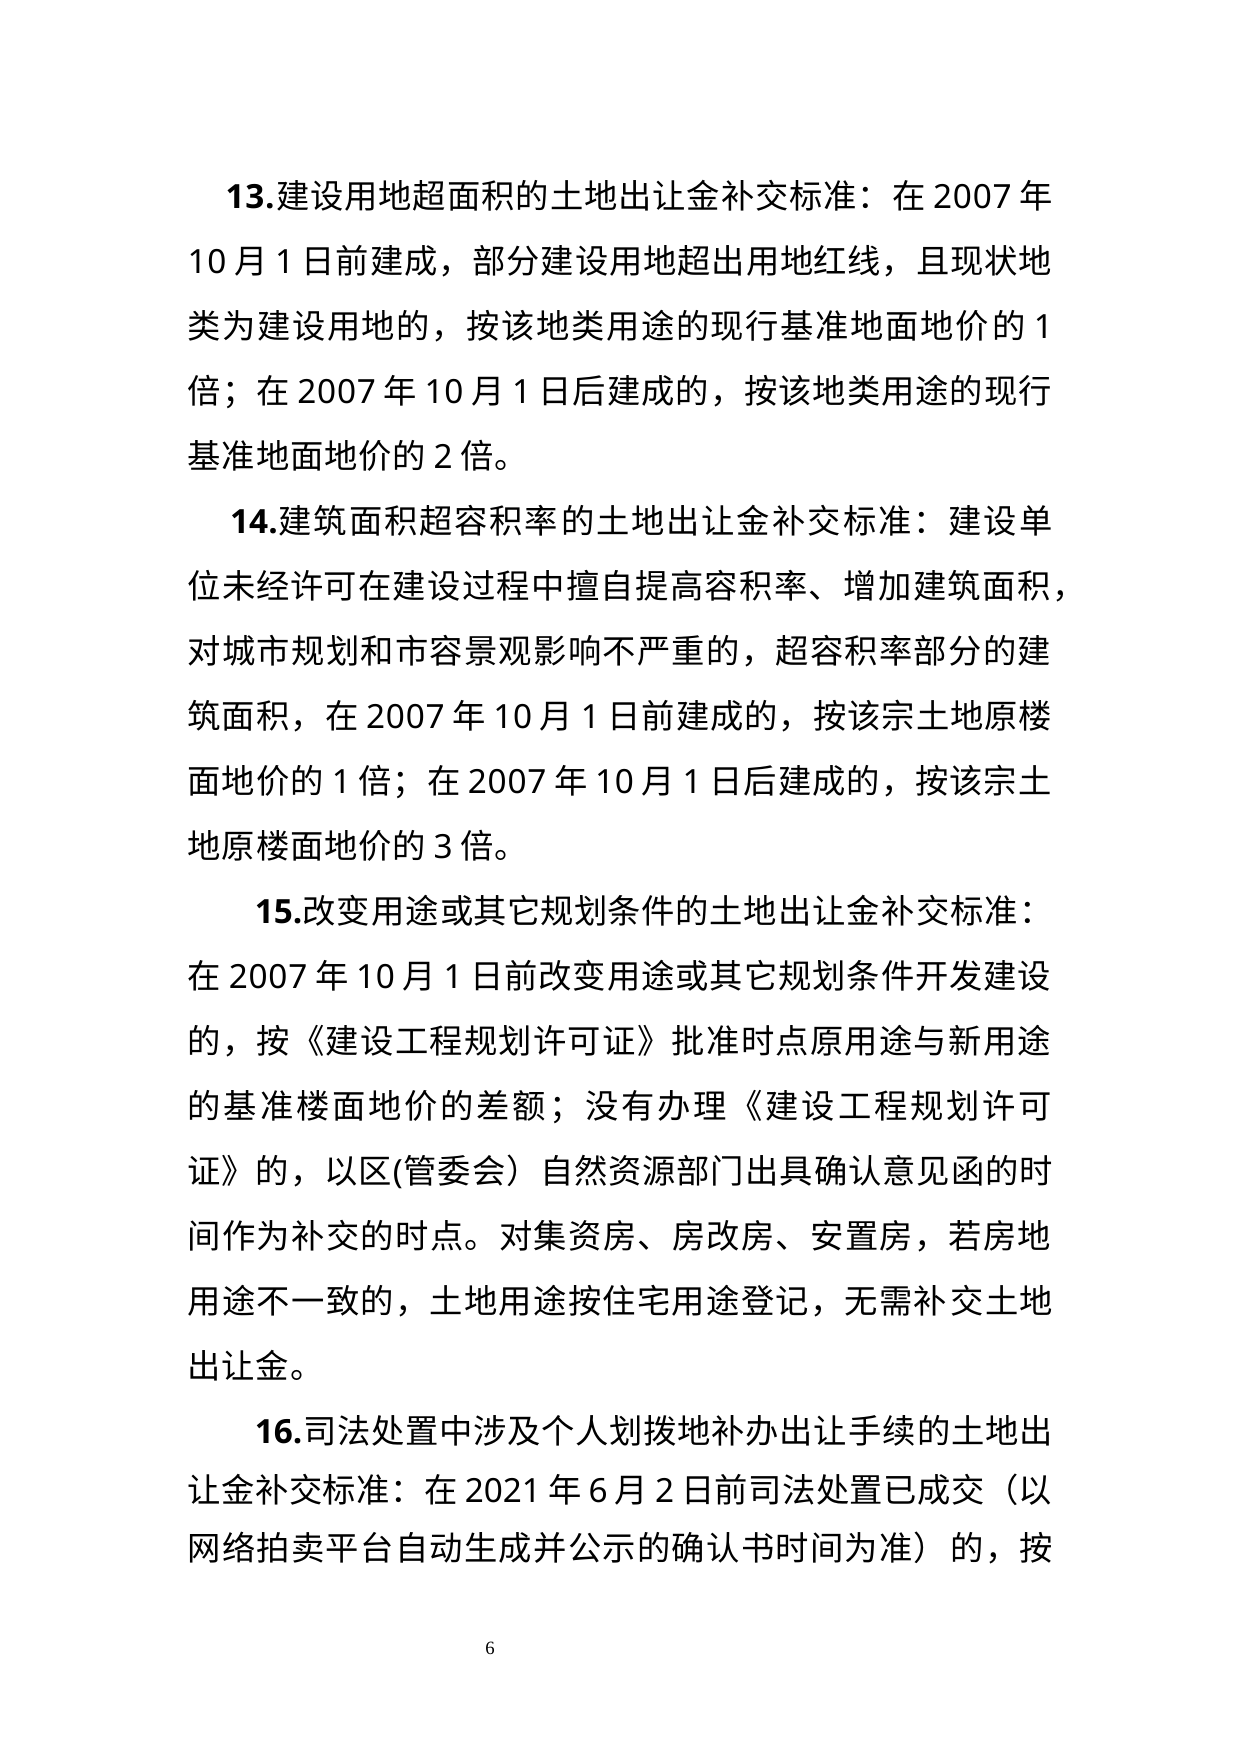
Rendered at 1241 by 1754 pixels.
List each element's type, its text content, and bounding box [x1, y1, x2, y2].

text 13.建设用地超面积的土地出让金补交标准：在2007年10月1日前建成，部分建设用地超出用地红线，且现状地类为建设用地的，按该地类用途的现行基准地面地价的1倍；在2007年10月1日后建成的，按该地类用途的现行基准地面地价的2倍。 [187, 162, 1053, 487]
text 14.建筑面积超容积率的土地出让金补交标准：建设单位未经许可在建设过程中擅自提高容积率、增加建筑面积，对城市规划和市容景观影响不严重的，超容积率部分的建筑面积，在2007年10月1日前建成的，按该宗土地原楼面地价的1倍；在2007年10月1日后建成的，按该宗土地原楼面地价的3倍。 [187, 487, 1053, 877]
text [187, 1397, 1053, 1572]
text 15.改变用途或其它规划条件的土地出让金补交标准：在2007年10月1日前改变用途或其它规划条件开发建设的，按《建设工程规划许可证》批准时点原用途与新用途的基准楼面地价的差额；没有办理《建设工程规划许可证》的，以区(管委会）自然资源部门出具确认意见函的时间作为补交的时点。对集资房、房改房、安置房，若房地用途不一致的，土地用途按住宅用途登记，无需补交土地出让金。 [187, 877, 1053, 1397]
